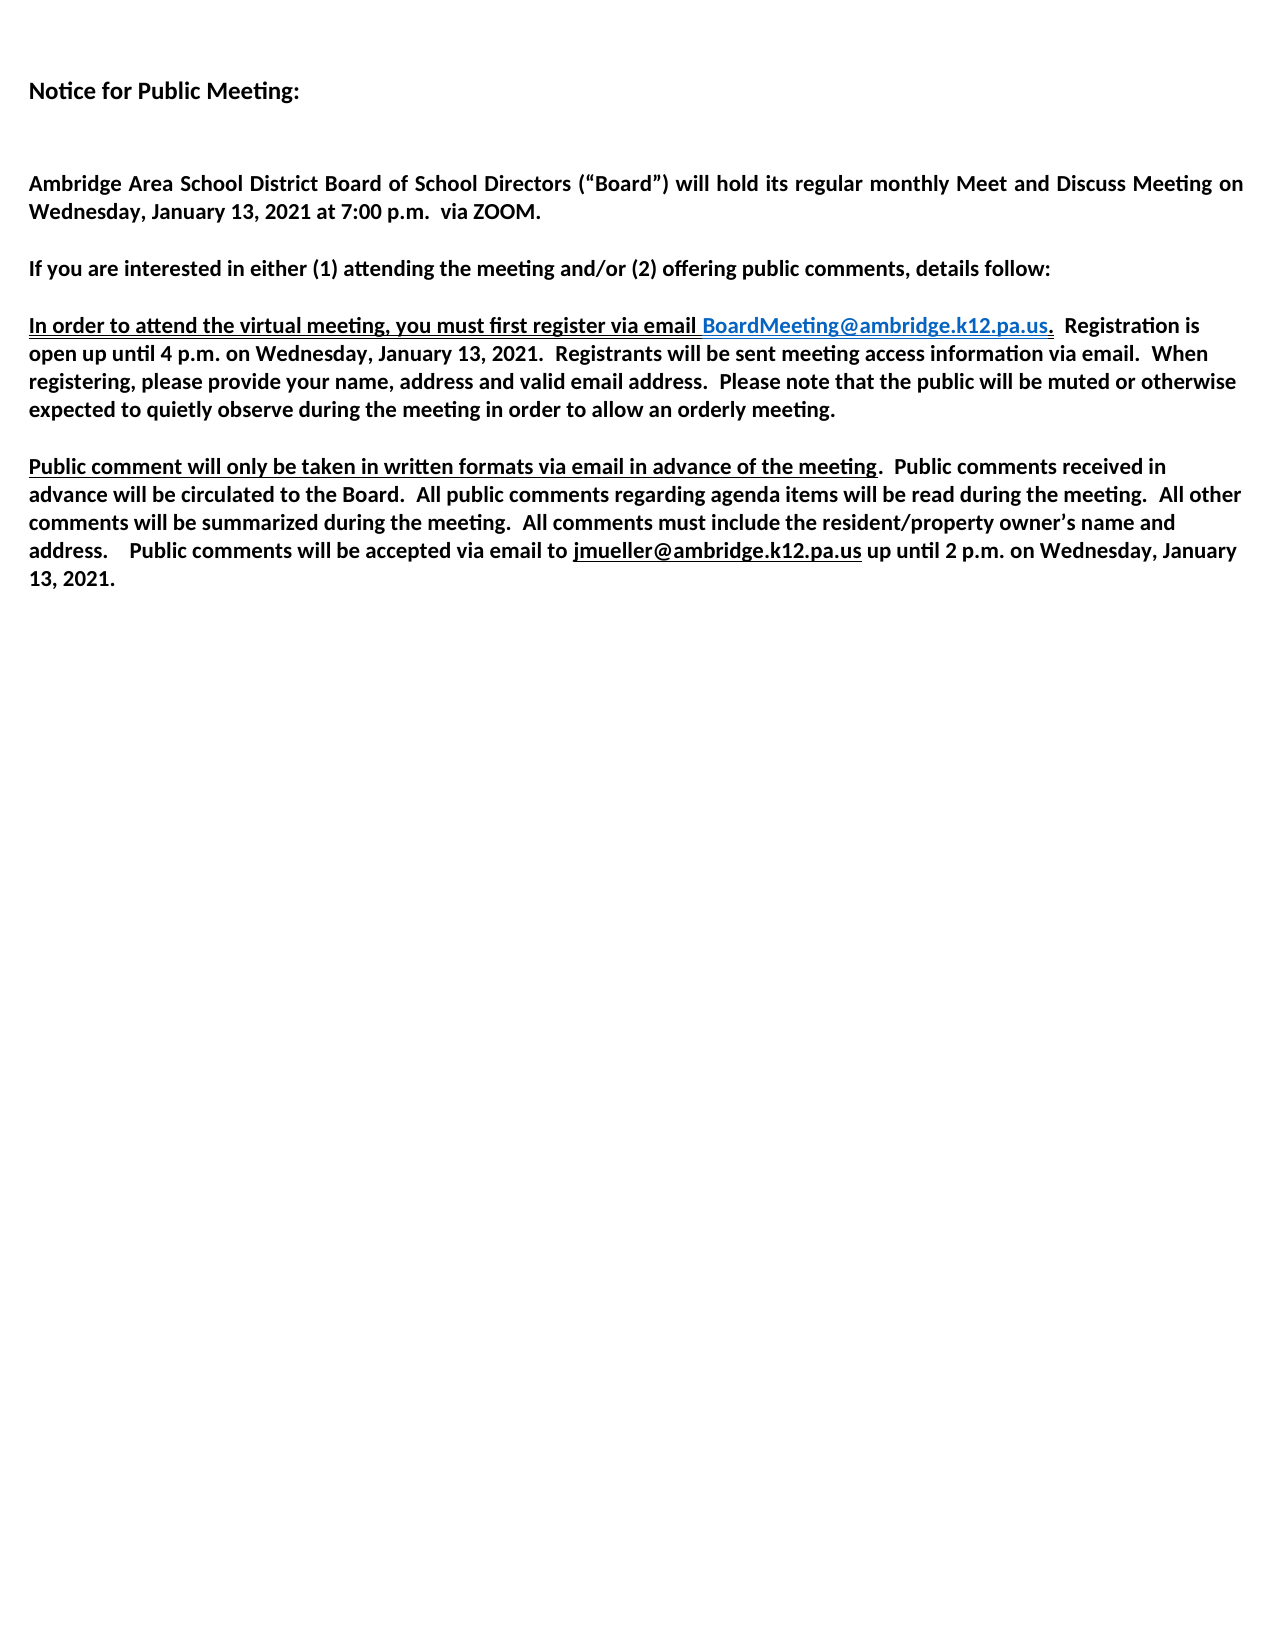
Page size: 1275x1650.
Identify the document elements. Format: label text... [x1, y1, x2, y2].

text Public comment will only be taken in written formats via email in advance of the meeting. Public comments received in advance will be circulated to the Board. All public comments regarding agenda items will be read during the meeting. All other comments will be summarized during the meeting. All comments must include the resident/property owner’s name and address. Public comments will be accepted via email to jmueller@ambridge.k12.pa.us up until 2 p.m. on Wednesday, January 13, 2021. [28, 452, 1246, 592]
text If you are interested in either (1) attending the meeting and/or (2) offering public comments, details follow: [28, 254, 1246, 282]
text Ambridge Area School District Board of School Directors (“Board”) will hold its regular monthly Meet and Discuss Meeting on Wednesday, January 13, 2021 at 7:00 p.m. via ZOOM. [28, 169, 1246, 225]
text Notice for Public Meeting: [28, 75, 1246, 106]
text In order to attend the virtual meeting, you must first register via email BoardMeeting@ambridge.k12.pa.us. Registration is open up until 4 p.m. on Wednesday, January 13, 2021. Registrants will be sent meeting access information via email. When registering, please provide your name, address and valid email address. Please note that the public will be muted or otherwise expected to quietly observe during the meeting in order to allow an orderly meeting. [28, 311, 1246, 423]
